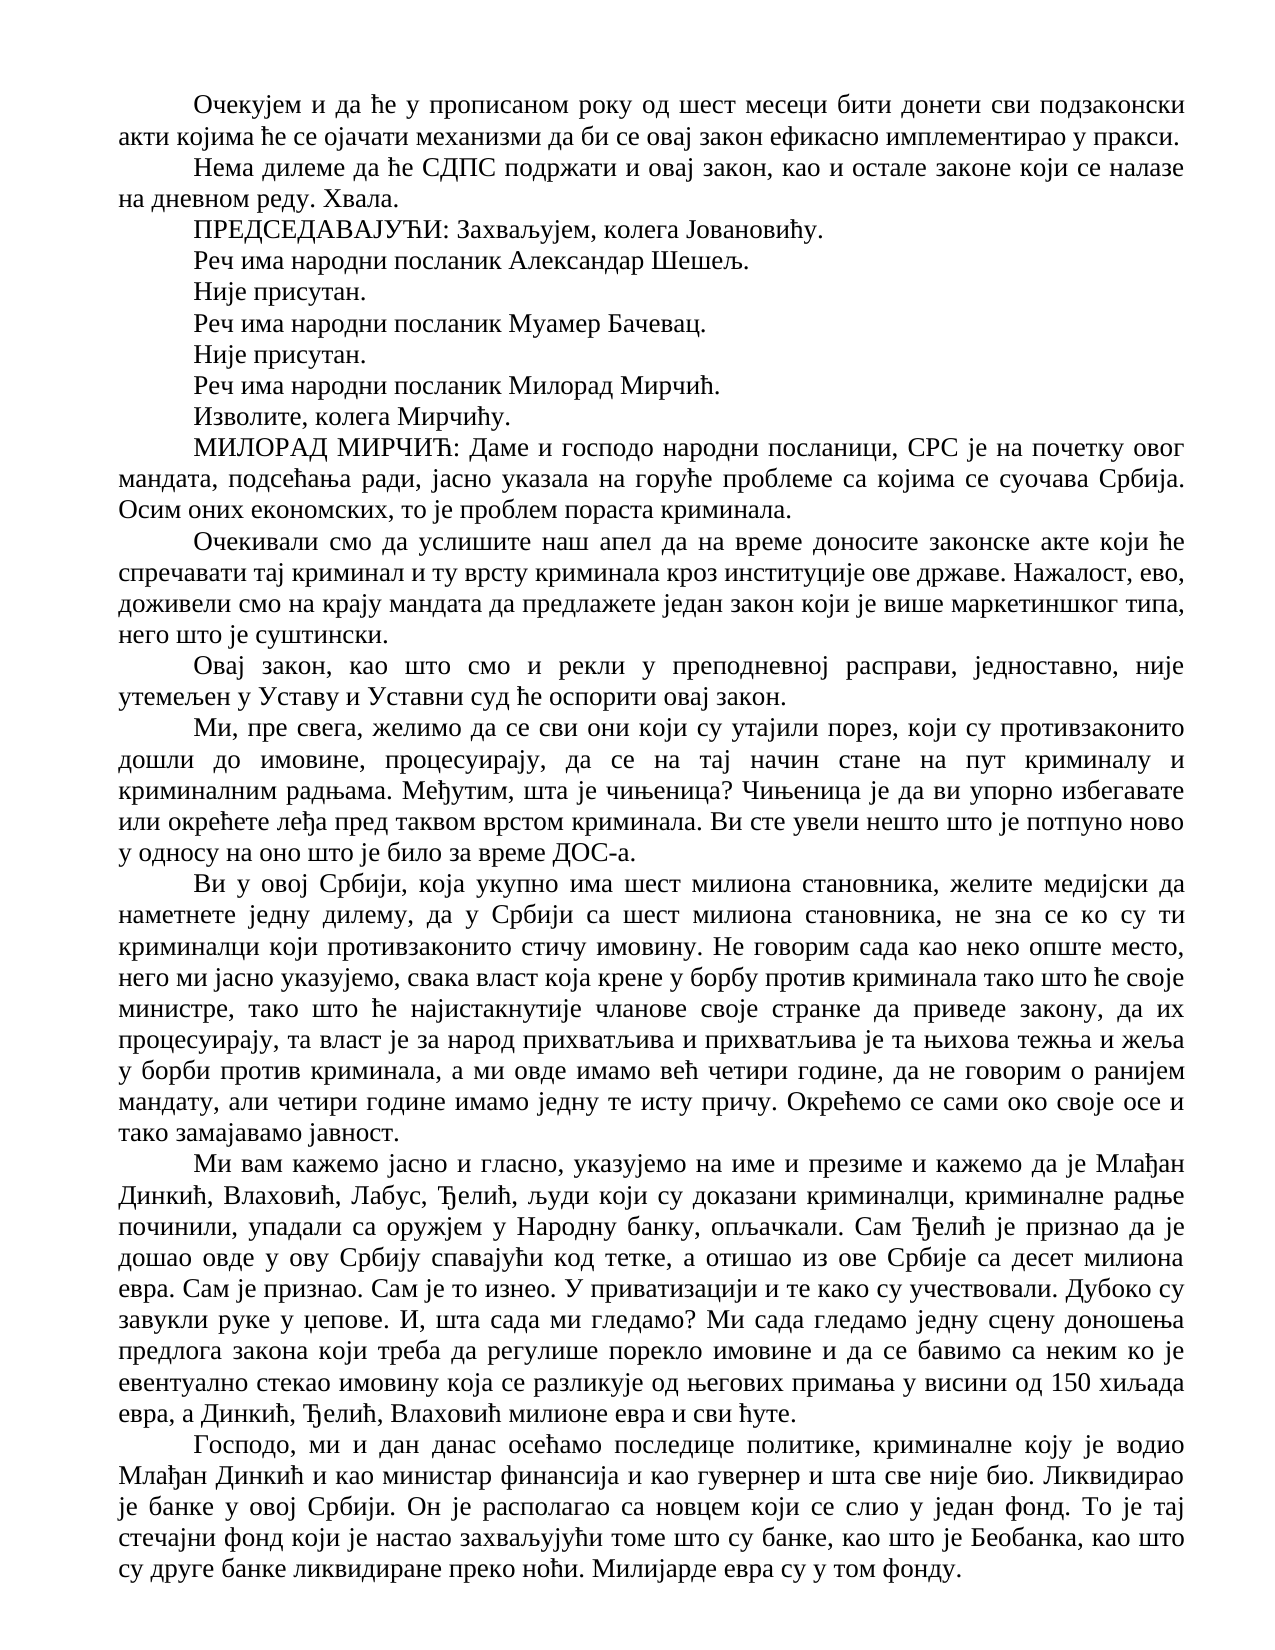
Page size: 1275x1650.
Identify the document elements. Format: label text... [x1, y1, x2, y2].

text Овај закон, као што смо и рекли у преподневној расправи, једноставно, није утемељен у Уставу и Уставни суд ће оспорити овај закон. [118, 649, 1186, 712]
text Ми вам кажемо јасно и гласно, указујемо на име и презиме и кажемо да је Млађан Динкић, Влаховић, Лабус, Ђелић, људи који су доказани криминалци, криминалне радње починили, упадали са оружјем у Народну банку, опљачкали. Сам Ђелић је признао да је дошао овде у ову Србију спавајући код тетке, а отишао из ове Србије са десет милиона евра. Сам је признао. Сам је то изнео. У приватизацији и те како су учествовали. Дубоко су завукли руке у џепове. И, шта сада ми гледамо? Ми сада гледамо једну сцену доношења предлога закона који треба да регулише порекло имовине и да се бавимо са неким ко је евентуално стекао имовину која се разликује од његових примања у висини од 150 хиљада евра, а Динкић, Ђелић, Влаховић милионе евра и сви ћуте. [118, 1148, 1186, 1428]
text Господо, ми и дан данас осећамо последице политике, криминалне коју је водио Млађан Динкић и као министар финансија и као гувернер и шта све није био. Ликвидирао је банке у овој Србији. Он је располагао са новцем који се слио у један фонд. То је тај стечајни фонд који је настао захваљујући томе што су банке, као што је Беобанка, као што су друге банке ликвидиране преко ноћи. Милијарде евра су у том фонду. [118, 1428, 1186, 1584]
text Ми, пре свега, желимо да се сви они који су утајили порез, који су противзаконито дошли до имовине, процесуирају, да се на тај начин стане на пут криминалу и криминалним радњама. Међутим, шта је чињеница? Чињеница је да ви упорно избегавате или окрећете леђа пред таквом врстом криминала. Ви сте увели нешто што је потпуно ново у односу на оно што је било за време ДОС-а. [118, 712, 1186, 867]
text Реч има народни посланик Александар Шешељ. [118, 244, 1186, 276]
text Реч има народни посланик Муамер Бачевац. [118, 307, 1186, 338]
text Није присутан. [118, 338, 1186, 369]
text Очекујем и да ће у прописаном року од шест месеци бити донети сви подзаконски акти којима ће се ојачати механизми да би се овај закон ефикасно имплементирао у пракси. [118, 89, 1186, 151]
text МИЛОРАД МИРЧИЋ: Даме и господо народни посланици, СРС је на почетку овог мандата, подсећања ради, јасно указала на горуће проблеме са којима се суочава Србија. Осим оних економских, то је проблем пораста криминала. [118, 431, 1186, 525]
text ПРЕДСЕДАВАЈУЋИ: Захваљујем, колега Јовановићу. [118, 213, 1186, 244]
text Нема дилеме да ће СДПС подржати и овај закон, као и остале законе који се налазе на дневном реду. Хвала. [118, 151, 1186, 213]
text Није присутан. [118, 276, 1186, 307]
text Очекивали смо да услишите наш апел да на време доносите законске акте који ће спречавати тај криминал и ту врсту криминала кроз институције ове државе. Нажалост, ево, доживели смо на крају мандата да предлажете један закон који је више маркетиншког типа, него што је суштински. [118, 525, 1186, 649]
text Реч има народни посланик Милорад Мирчић. [118, 369, 1186, 400]
text Изволите, колега Мирчићу. [118, 400, 1186, 431]
text Ви у овој Србији, која укупно има шест милиона становника, желите медијски да наметнете једну дилему, да у Србији са шест милиона становника, не зна се ко су ти криминалци који противзаконито стичу имовину. Не говорим сада као неко опште место, него ми јасно указујемо, свака власт која крене у борбу против криминала тако што ће своје министре, тако што ће најистакнутије чланове своје странке да приведе закону, да их процесуирају, та власт је за народ прихватљива и прихватљива је та њихова тежња и жеља у борби против криминала, а ми овде имамо већ четири године, да не говорим о ранијем мандату, али четири године имамо једну те исту причу. Окрећемо се сами око своје осе и тако замајавамо јавност. [118, 867, 1186, 1148]
